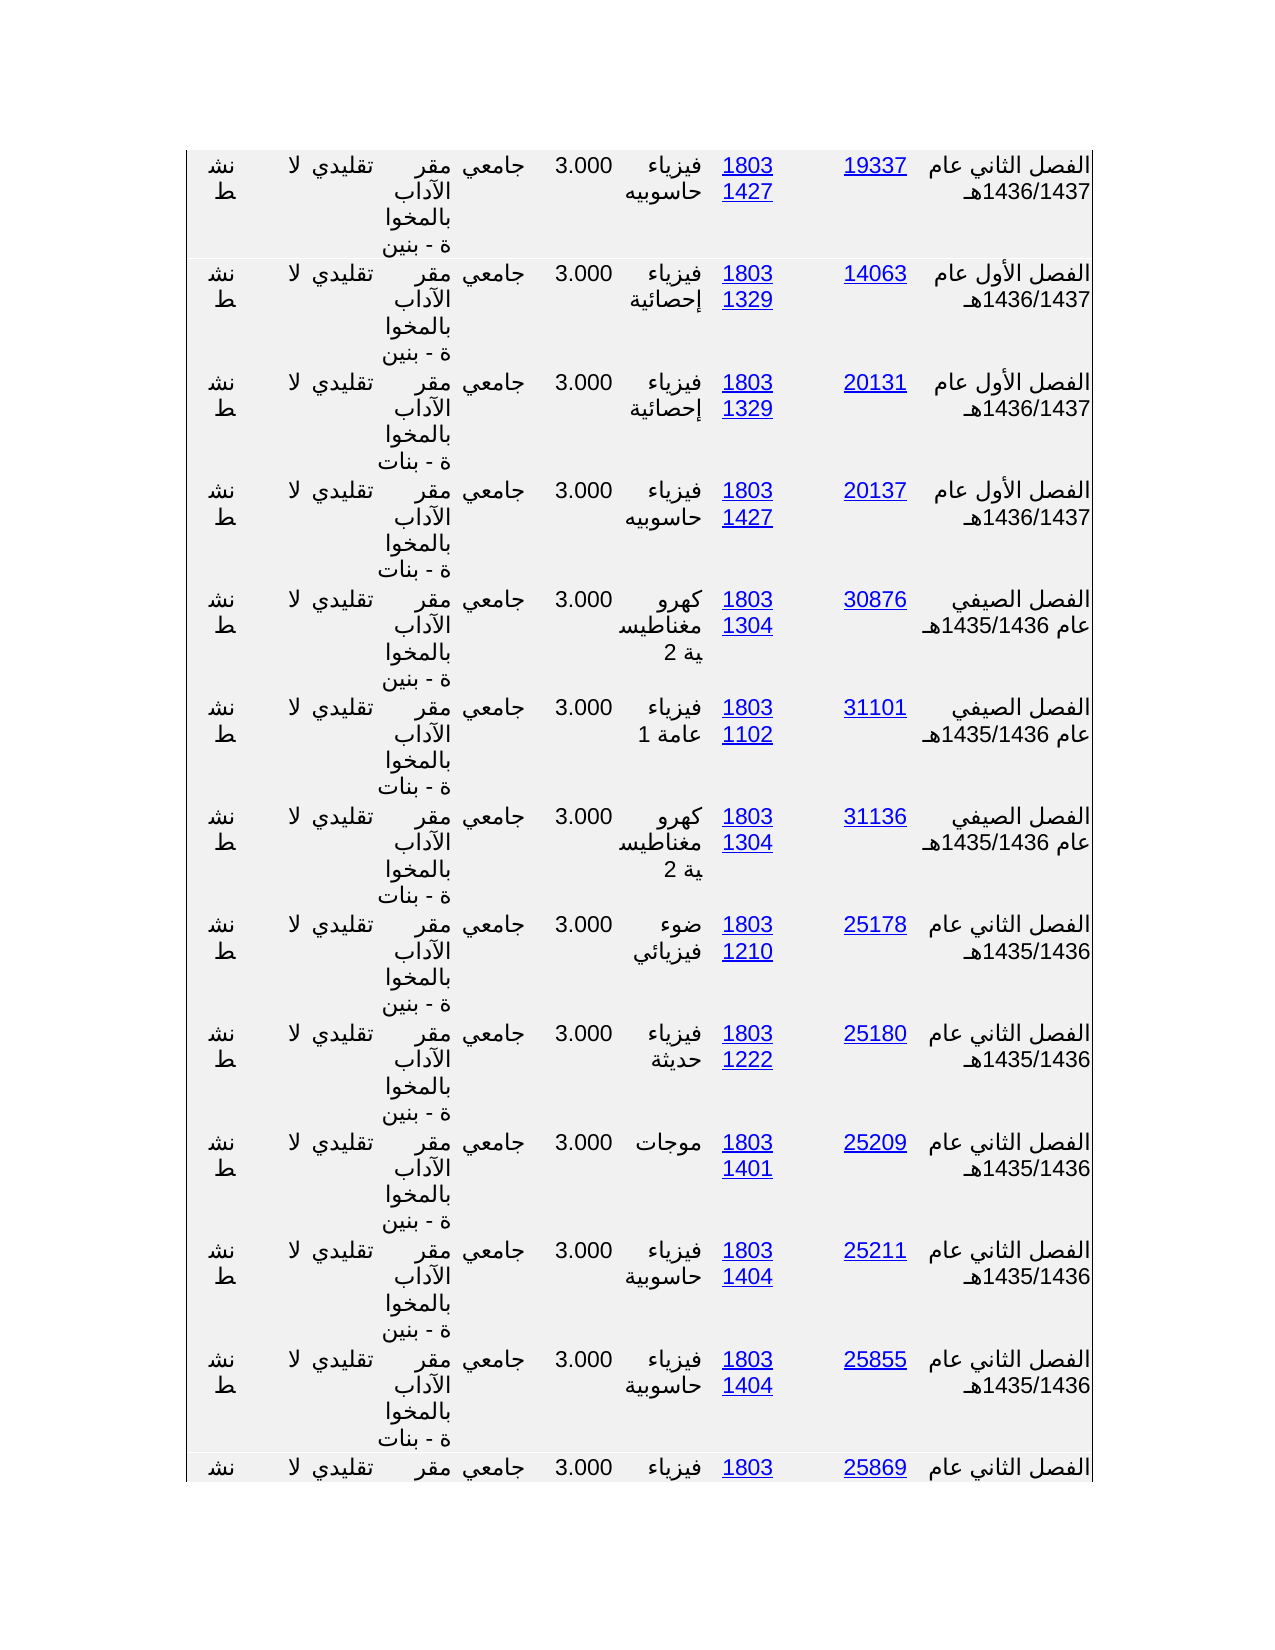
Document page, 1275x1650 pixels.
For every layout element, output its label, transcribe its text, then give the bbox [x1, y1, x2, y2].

table_cell 25178 [775, 910, 909, 1018]
table_cell مقر الآداب بالمخواة - بنين [375, 910, 453, 1018]
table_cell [375, 150, 453, 258]
table_cell جامعي [453, 1127, 527, 1235]
table_cell تقليدي [303, 693, 375, 801]
table_cell لا [237, 367, 303, 476]
table_cell الفصل الصيفي عام 1435/1436هـ [909, 801, 1092, 910]
table_cell جامعي [453, 801, 527, 910]
table_cell لا [237, 584, 303, 693]
table_cell مقر الآداب بالمخواة - بنين [375, 1127, 453, 1235]
table_cell جامعي [453, 150, 527, 258]
table_cell جامعي [453, 259, 527, 367]
table_cell 1803 1401 [704, 1127, 775, 1235]
table_cell تقليدي [303, 1453, 375, 1482]
table_cell فيزياء حاسوبيه [614, 476, 704, 584]
table_cell الفصل الثاني عام 1435/1436هـ [909, 1344, 1092, 1452]
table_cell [909, 150, 1092, 258]
table_cell لا [237, 476, 303, 584]
table_cell نشط [187, 910, 237, 1018]
table_cell فيزياء إحصائية [614, 259, 704, 367]
table_cell 3.000 [527, 910, 614, 1018]
table_cell فيزياء عامة 1 [614, 693, 704, 801]
table_cell نشط [187, 1344, 237, 1452]
table_cell نشط [187, 367, 237, 476]
table_cell تقليدي [303, 1344, 375, 1452]
table_cell 3.000 [527, 150, 614, 258]
table_cell نشط [187, 1127, 237, 1235]
table_cell 1803 1427 [704, 150, 775, 258]
table_cell كهرو مغناطيسية 2 [614, 801, 704, 910]
table_cell تقليدي [303, 476, 375, 584]
table_cell 19337 [775, 150, 909, 258]
table_cell مقر الآداب بالمخواة - بنات [375, 693, 453, 801]
table_cell 3.000 [527, 1453, 614, 1482]
table_cell 3.000 [527, 584, 614, 693]
table_cell جامعي [453, 693, 527, 801]
table_cell 3.000 [527, 367, 614, 476]
table_cell 1803 1304 [704, 801, 775, 910]
table_cell مقر الآداب بالمخواة - بنين [375, 1018, 453, 1127]
table_cell جامعي [453, 1018, 527, 1127]
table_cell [375, 1453, 453, 1482]
table_cell 30876 [775, 584, 909, 693]
table_cell 1803 1210 [704, 910, 775, 1018]
table_cell لا [237, 801, 303, 910]
table_cell 1803 1427 [704, 476, 775, 584]
table_cell فيزياء إحصائية [614, 367, 704, 476]
table_cell مقر الآداب بالمخواة - بنين [375, 584, 453, 693]
table_cell لا [237, 1127, 303, 1235]
table_cell موجات [614, 1127, 704, 1235]
table_cell مقر الآداب بالمخواة - بنات [375, 367, 453, 476]
table_cell 1803 1404 [704, 1235, 775, 1344]
table_cell مقر الآداب بالمخواة - بنات [375, 801, 453, 910]
table_cell لا [237, 259, 303, 367]
table_cell جامعي [453, 910, 527, 1018]
table_cell لا [237, 910, 303, 1018]
table_cell تقليدي [303, 801, 375, 910]
table_cell نشط [187, 476, 237, 584]
table_cell نشط [187, 1018, 237, 1127]
table_cell ضوء فيزيائي [614, 910, 704, 1018]
table_cell تقليدي [303, 259, 375, 367]
table_cell 3.000 [527, 1344, 614, 1452]
table_cell مقر الآداب بالمخواة - بنات [375, 1344, 453, 1452]
table_cell 1803 1404 [704, 1344, 775, 1452]
table_cell لا [237, 1344, 303, 1452]
table_cell الفصل الصيفي عام 1435/1436هـ [909, 693, 1092, 801]
table_cell تقليدي [303, 1127, 375, 1235]
table_cell الفصل الأول عام 1436/1437هـ [909, 367, 1092, 476]
table_cell الفصل الأول عام 1436/1437هـ [909, 476, 1092, 584]
table_cell 25180 [775, 1018, 909, 1127]
table_cell 3.000 [527, 476, 614, 584]
table_cell مقر الآداب بالمخواة - بنين [375, 259, 453, 367]
table_cell نشط [187, 584, 237, 693]
table_cell نشط [187, 693, 237, 801]
table_cell 1803 1222 [704, 1018, 775, 1127]
table_cell جامعي [453, 1344, 527, 1452]
table_cell 20137 [775, 476, 909, 584]
table_cell الفصل الأول عام 1436/1437هـ [909, 259, 1092, 367]
table_cell تقليدي [303, 150, 375, 258]
table_cell 3.000 [527, 1235, 614, 1344]
table_cell جامعي [453, 476, 527, 584]
table_cell 3.000 [527, 693, 614, 801]
table_cell 25209 [775, 1127, 909, 1235]
table_cell 1803 1102 [704, 693, 775, 801]
table_cell كهرو مغناطيسية 2 [614, 584, 704, 693]
table_cell تقليدي [303, 910, 375, 1018]
table_cell 20131 [775, 367, 909, 476]
table_cell 1803 1304 [704, 584, 775, 693]
table_cell جامعي [453, 584, 527, 693]
table_cell 14063 [775, 259, 909, 367]
table_cell فيزياء حاسوبية [614, 1235, 704, 1344]
table_cell فيزياء حديثة [614, 1453, 704, 1482]
table_cell 3.000 [527, 801, 614, 910]
table_cell 25211 [775, 1235, 909, 1344]
table_cell فيزياء حاسوبية [614, 1344, 704, 1452]
table_cell تقليدي [303, 584, 375, 693]
table_cell 1803 1329 [704, 367, 775, 476]
table_cell 31101 [775, 693, 909, 801]
table_cell لا [237, 150, 303, 258]
table_cell 25869 [775, 1453, 909, 1482]
table_cell نشط [187, 1453, 237, 1482]
table_cell تقليدي [303, 1235, 375, 1344]
table_cell الفصل الثاني عام 1435/1436هـ [909, 1235, 1092, 1344]
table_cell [909, 1453, 1092, 1482]
table_cell 31136 [775, 801, 909, 910]
table_cell 3.000 [527, 1018, 614, 1127]
table_cell لا [237, 693, 303, 801]
table_cell 1803 1222 [704, 1453, 775, 1482]
table_cell مقر الآداب بالمخواة - بنات [375, 476, 453, 584]
table_cell نشط [187, 150, 237, 258]
table_cell تقليدي [303, 1018, 375, 1127]
table_cell نشط [187, 1235, 237, 1344]
table_cell جامعي [453, 1453, 527, 1482]
table_cell الفصل الثاني عام 1435/1436هـ [909, 910, 1092, 1018]
table_cell 3.000 [527, 1127, 614, 1235]
table_cell فيزياء حديثة [614, 1018, 704, 1127]
table_cell 25855 [775, 1344, 909, 1452]
table_cell لا [237, 1235, 303, 1344]
table_cell لا [237, 1018, 303, 1127]
table_cell جامعي [453, 1235, 527, 1344]
table_cell الفصل الثاني عام 1435/1436هـ [909, 1127, 1092, 1235]
table_cell 3.000 [527, 259, 614, 367]
table_cell مقر الآداب بالمخواة - بنين [375, 1235, 453, 1344]
table_cell الفصل الثاني عام 1435/1436هـ [909, 1018, 1092, 1127]
table_cell جامعي [453, 367, 527, 476]
table_cell تقليدي [303, 367, 375, 476]
table_cell نشط [187, 801, 237, 910]
table_cell 1803 1329 [704, 259, 775, 367]
table_cell الفصل الصيفي عام 1435/1436هـ [909, 584, 1092, 693]
table_cell لا [237, 1453, 303, 1482]
table_cell فيزياء حاسوبيه [614, 150, 704, 258]
table_cell نشط [187, 259, 237, 367]
